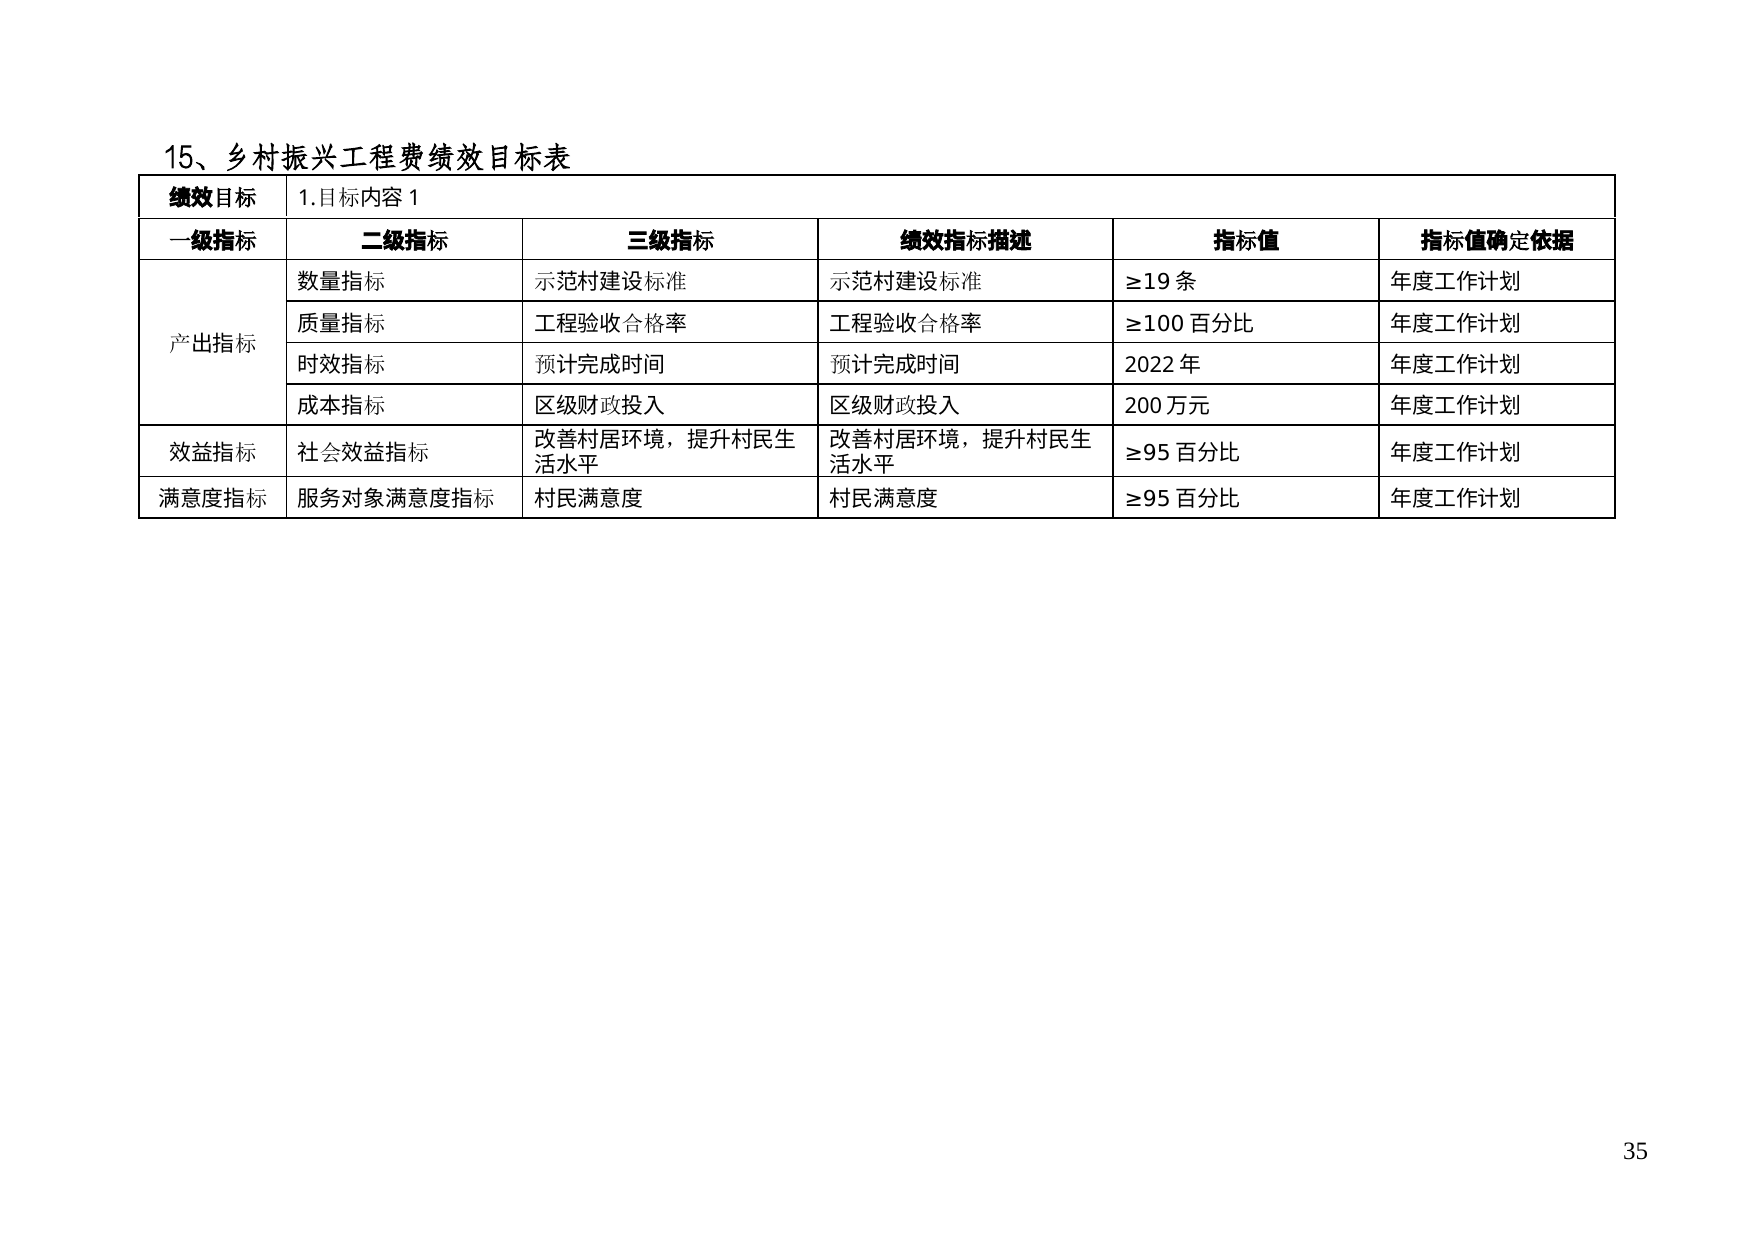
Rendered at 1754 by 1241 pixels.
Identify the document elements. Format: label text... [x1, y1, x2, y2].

table_cell 年度工作计划 [1380, 302, 1614, 341]
table_cell 产出指标 [140, 260, 286, 424]
table_cell 预计完成时间 [523, 343, 817, 383]
table_cell 数量指标 [287, 260, 522, 300]
table_header 三级指标 [523, 219, 817, 259]
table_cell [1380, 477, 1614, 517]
table_cell ≥100百分比 [1114, 302, 1378, 341]
table_cell 改善村居环境，提升村民生活水平 [819, 426, 1112, 476]
table_header 二级指标 [287, 219, 522, 259]
table_cell 示范村建设标准 [523, 260, 817, 300]
table_cell 年度工作计划 [1380, 426, 1614, 476]
text 15、乡村振兴工程费绩效目标表 [106, 142, 1648, 174]
table_cell 质量指标 [287, 302, 522, 341]
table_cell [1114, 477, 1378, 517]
table_header 绩效目标 [140, 176, 286, 216]
table_cell 年度工作计划 [1380, 343, 1614, 383]
table_cell 工程验收合格率 [523, 302, 817, 341]
table_cell 年度工作计划 [1380, 385, 1614, 424]
table_header 绩效指标描述 [819, 219, 1112, 259]
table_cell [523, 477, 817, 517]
table_cell 改善村居环境，提升村民生活水平 [523, 426, 817, 476]
table_cell 工程验收合格率 [819, 302, 1112, 341]
table_header 指标值确定依据 [1380, 219, 1614, 259]
table_cell 预计完成时间 [819, 343, 1112, 383]
table_cell ≥19条 [1114, 260, 1378, 300]
table_cell 社会效益指标 [287, 426, 522, 476]
table_cell 200万元 [1114, 385, 1378, 424]
table_header 1.目标内容1 [287, 176, 1614, 216]
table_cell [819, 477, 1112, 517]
table_cell 区级财政投入 [819, 385, 1112, 424]
table_cell 年度工作计划 [1380, 260, 1614, 300]
table_header 指标值 [1114, 219, 1378, 259]
table_cell 区级财政投入 [523, 385, 817, 424]
table_cell 满意度指标 [140, 477, 286, 517]
table_cell 2022年 [1114, 343, 1378, 383]
table_cell 服务对象满意度指标 [287, 477, 522, 517]
table_header 一级指标 [140, 219, 286, 259]
table_cell 成本指标 [287, 385, 522, 424]
table_cell 示范村建设标准 [819, 260, 1112, 300]
table_cell ≥95百分比 [1114, 426, 1378, 476]
table_cell 时效指标 [287, 343, 522, 383]
table_cell 效益指标 [140, 426, 286, 476]
